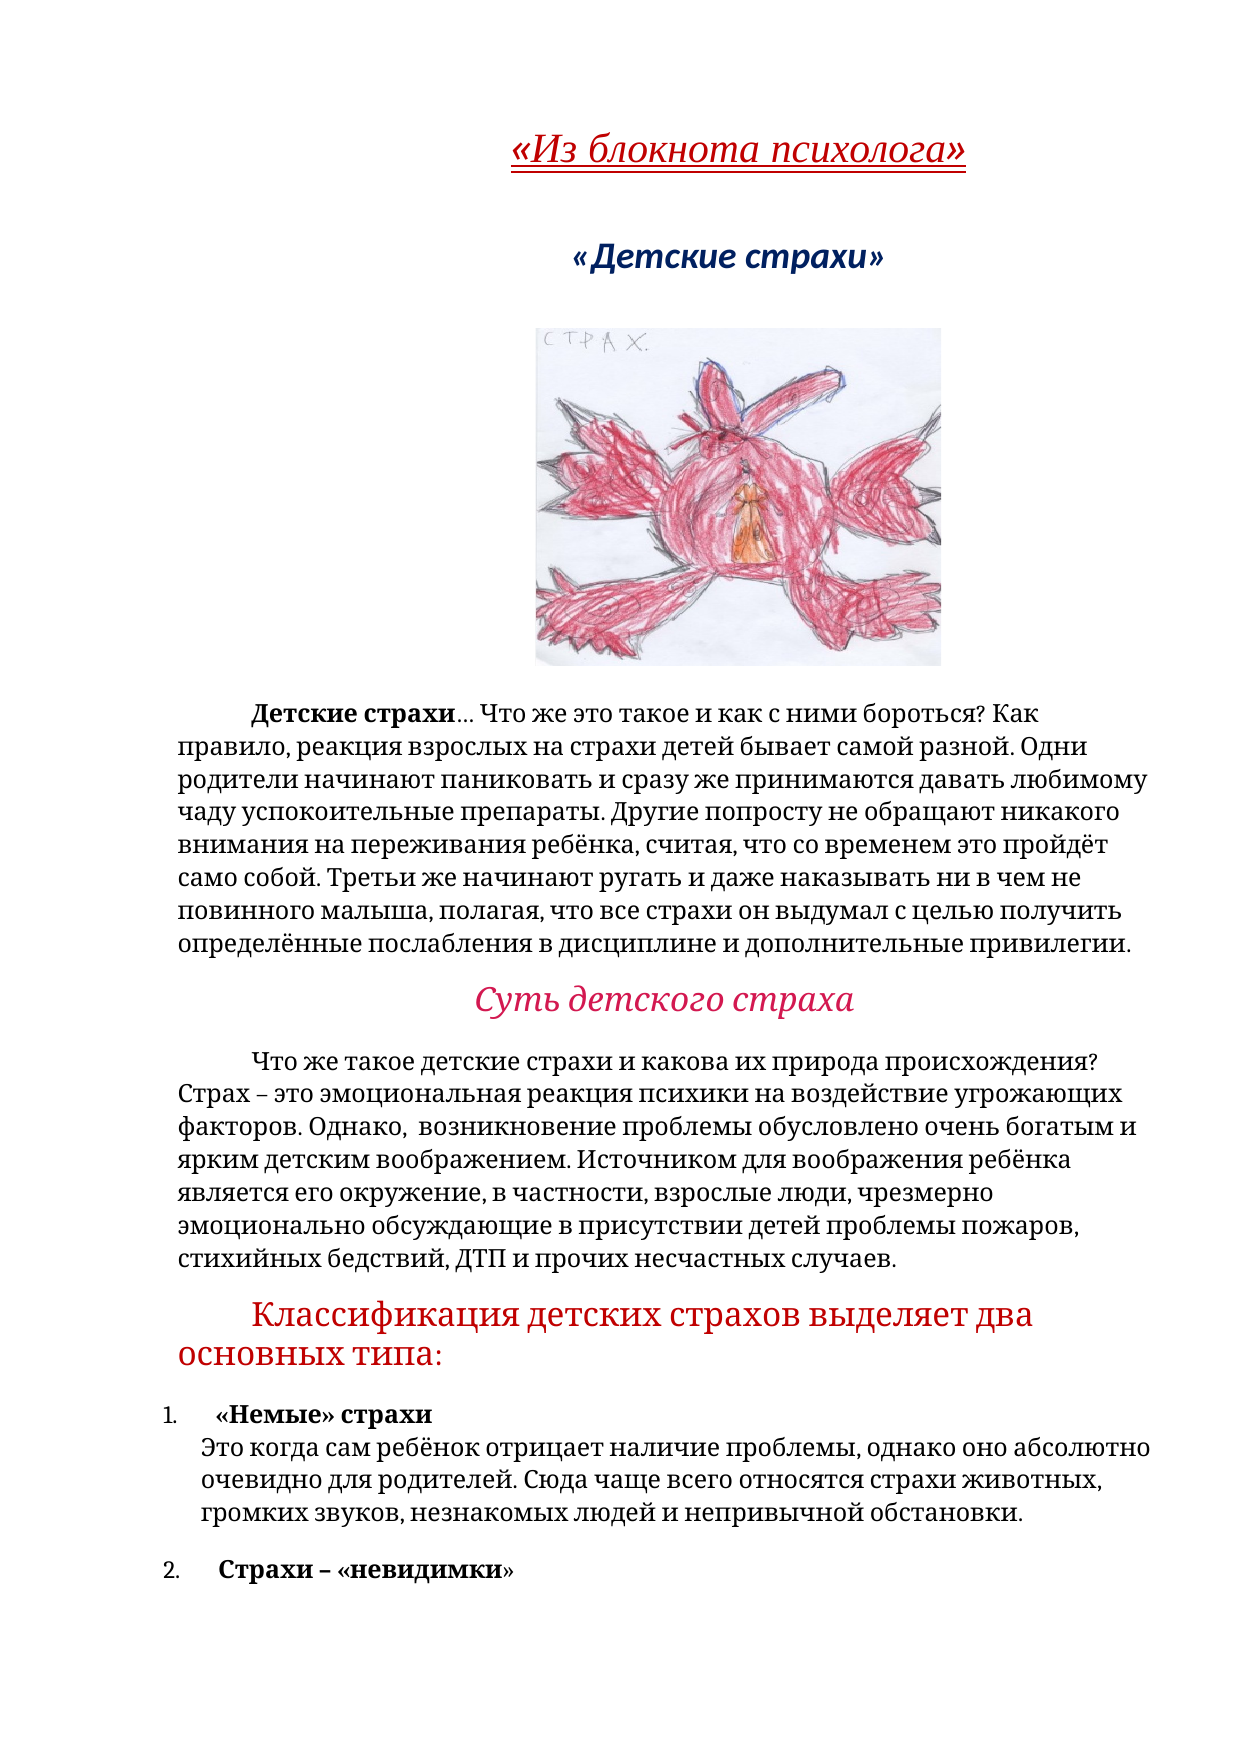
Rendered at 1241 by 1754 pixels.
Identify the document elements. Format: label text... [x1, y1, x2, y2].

text Это когда сам ребёнок отрицает наличие проблемы, однако оно абсолютно очевидно для родителей. Сюда чаще всего относятся страхи животных, громких звуков, незнакомых людей и непривычной обстановки. [201, 1429, 1152, 1528]
picture [535, 328, 942, 666]
text Что же такое детские страхи и какова их природа происхождения? Страх – это эмоциональная реакция психики на воздействие угрожающих факторов. Однако, возникновение проблемы обусловлено очень богатым и ярким детским воображением. Источником для воображения ребёнка является его окружение, в частности, взрослые люди, чрезмерно эмоционально обсуждающие в присутствии детей проблемы пожаров, стихийных бедствий, ДТП и прочих несчастных случаев. [177, 1043, 1152, 1273]
list 2 Страхи – «невидимки» [163, 1551, 1152, 1584]
text «Детские страхи» [88, 232, 1152, 277]
text Детские страхи… Что же это такое и как с ними бороться? Как правило, реакция взрослых на страхи детей бывает самой разной. Одни родители начинают паниковать и сразу же принимаются давать любимому чаду успокоительные препараты. Другие попросту не обращают никакого внимания на переживания ребёнка, считая, что со временем это пройдёт само собой. Третьи же начинают ругать и даже наказывать ни в чем не повинного малыша, полагая, что все страхи он выдумал с целью получить определённые послабления в дисциплине и дополнительные привилегии. [177, 696, 1152, 958]
text Классификация детских страхов выделяет два основных типа: [177, 1297, 1152, 1373]
text «Из блокнота психолога» [325, 118, 1152, 175]
list 1 «Немые» страхи [163, 1397, 1152, 1429]
text Суть детского страха [177, 982, 1152, 1020]
